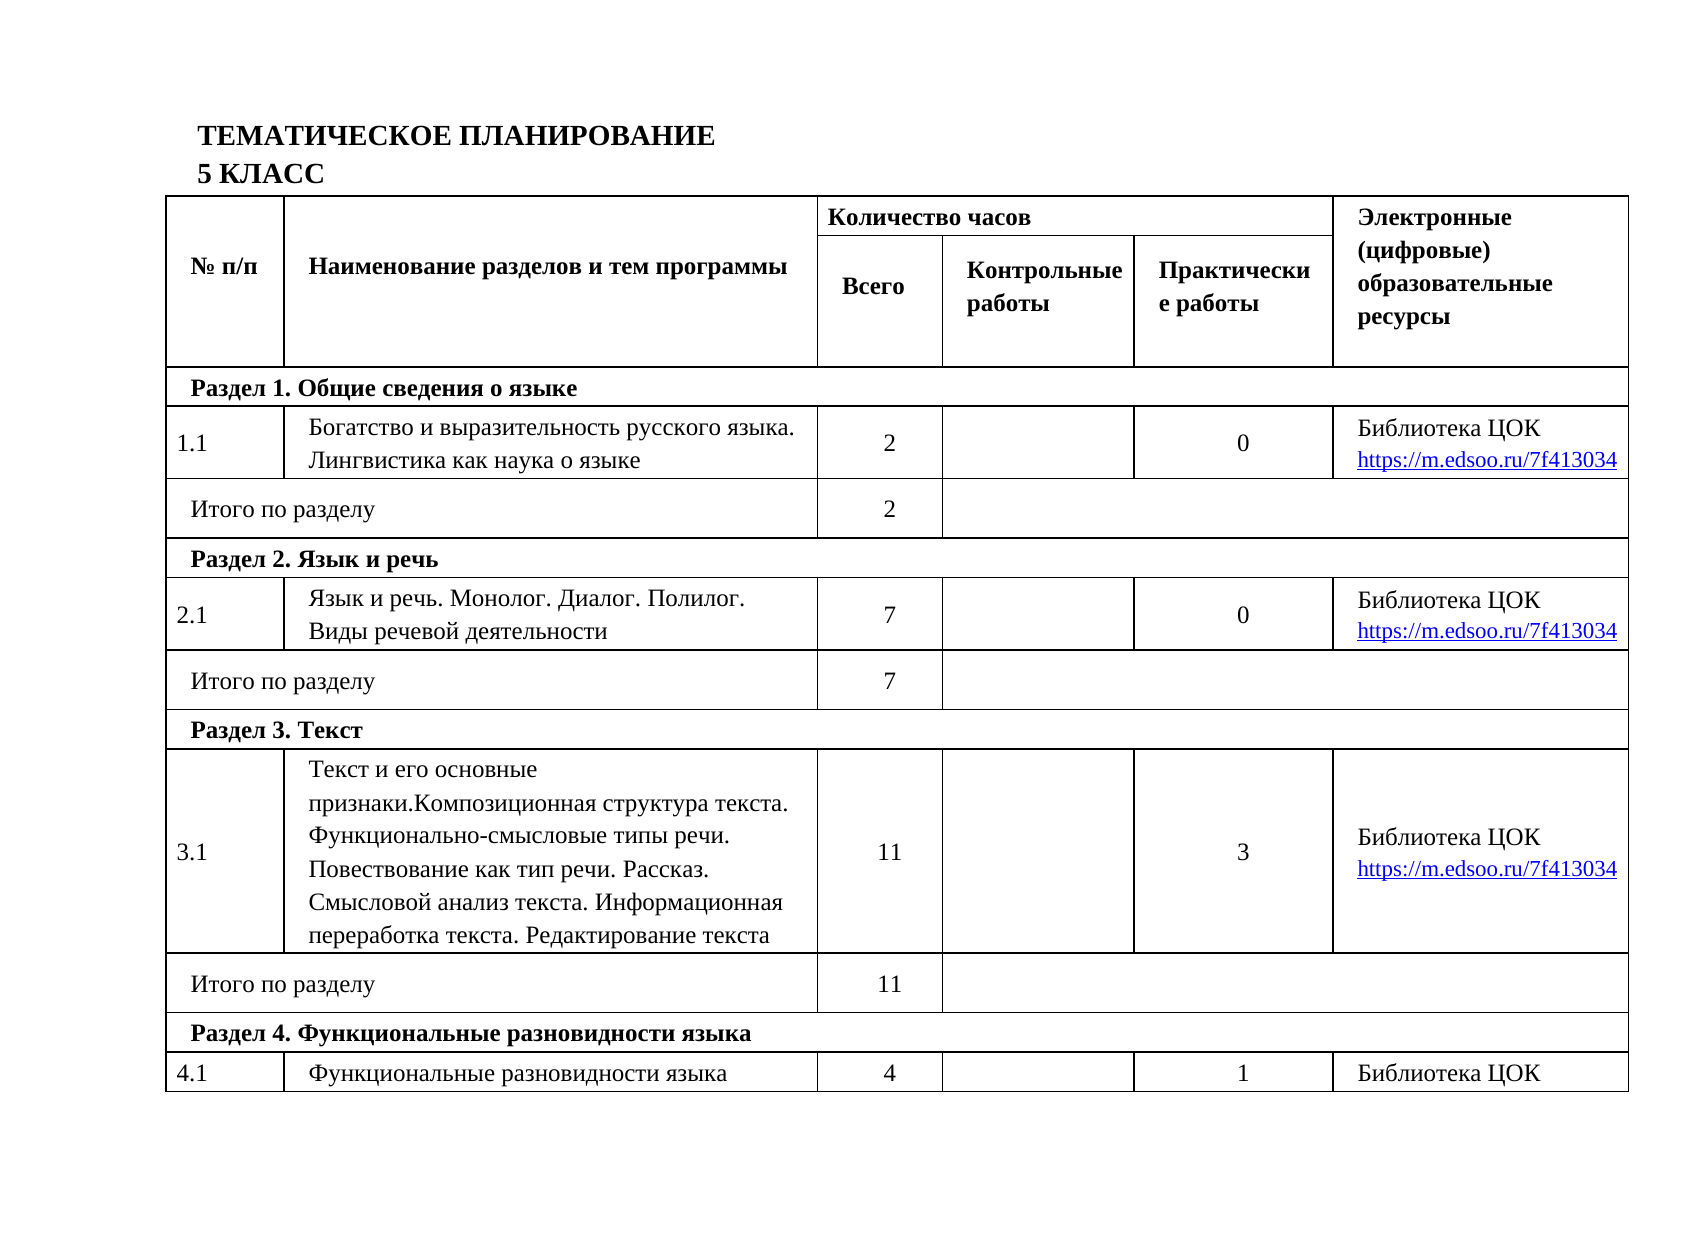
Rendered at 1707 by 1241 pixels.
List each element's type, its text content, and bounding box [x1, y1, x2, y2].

table_cell 0 [1135, 407, 1332, 478]
table_header № п/п [167, 197, 283, 366]
table_cell 3 [1135, 750, 1332, 952]
table_cell 7 [818, 578, 942, 649]
table_cell 7 [818, 651, 942, 708]
table_cell 11 [818, 750, 942, 952]
table_cell [943, 407, 1133, 478]
table_cell Контрольные работы [943, 236, 1133, 366]
table_cell Библиотека ЦОК https://m.edsoo.ru/7f413034 [1334, 578, 1628, 649]
table_cell Текст и его основные признаки.Композиционная структура текста. Функционально-смысловые типы речи. Повествование как тип речи. Рассказ. Смысловой анализ текста. Информационная переработка текста. Редактирование текста [285, 750, 817, 952]
table_cell Библиотека ЦОК https://m.edsoo.ru/7f413034 [1334, 407, 1628, 478]
table_header Электронные (цифровые) образовательные ресурсы [1334, 197, 1628, 366]
table_header Количество часов [818, 197, 1332, 234]
table_cell 1 [1135, 1053, 1332, 1091]
table_header Наименование разделов и тем программы [285, 197, 817, 366]
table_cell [285, 1053, 817, 1091]
table_cell 2 [818, 407, 942, 478]
table_cell Богатство и выразительность русского языка. Лингвистика как наука о языке [285, 407, 817, 478]
table_cell [943, 954, 1628, 1012]
table_cell Раздел 2. Язык и речь [167, 539, 1628, 577]
text 5 КЛАСС [190, 157, 1618, 190]
table_cell 1.1 [167, 407, 283, 478]
table_cell Практические работы [1135, 236, 1332, 366]
table_cell 2.1 [167, 578, 283, 649]
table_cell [1334, 1053, 1628, 1091]
table_cell [943, 750, 1133, 952]
table_cell Раздел 3. Текст [167, 710, 1628, 748]
table_cell 11 [818, 954, 942, 1012]
table_cell [943, 651, 1628, 708]
table_cell Всего [818, 236, 942, 366]
table_cell Библиотека ЦОК https://m.edsoo.ru/7f413034 [1334, 750, 1628, 952]
table_cell 2 [818, 479, 942, 537]
table_cell Язык и речь. Монолог. Диалог. Полилог. Виды речевой деятельности [285, 578, 817, 649]
table_cell Раздел 1. Общие сведения о языке [167, 368, 1628, 405]
table_cell Итого по разделу [167, 651, 817, 708]
table_cell 4.1 [167, 1053, 283, 1091]
table_cell 3.1 [167, 750, 283, 952]
table_cell Итого по разделу [167, 479, 817, 537]
table_cell [943, 1053, 1133, 1091]
table_cell Раздел 4. Функциональные разновидности языка [167, 1013, 1628, 1051]
text ТЕМАТИЧЕСКОЕ ПЛАНИРОВАНИЕ [190, 118, 1618, 152]
table_cell 0 [1135, 578, 1332, 649]
table_cell [943, 479, 1628, 537]
table_cell [943, 578, 1133, 649]
table_cell Итого по разделу [167, 954, 817, 1012]
table_cell 4 [818, 1053, 942, 1091]
